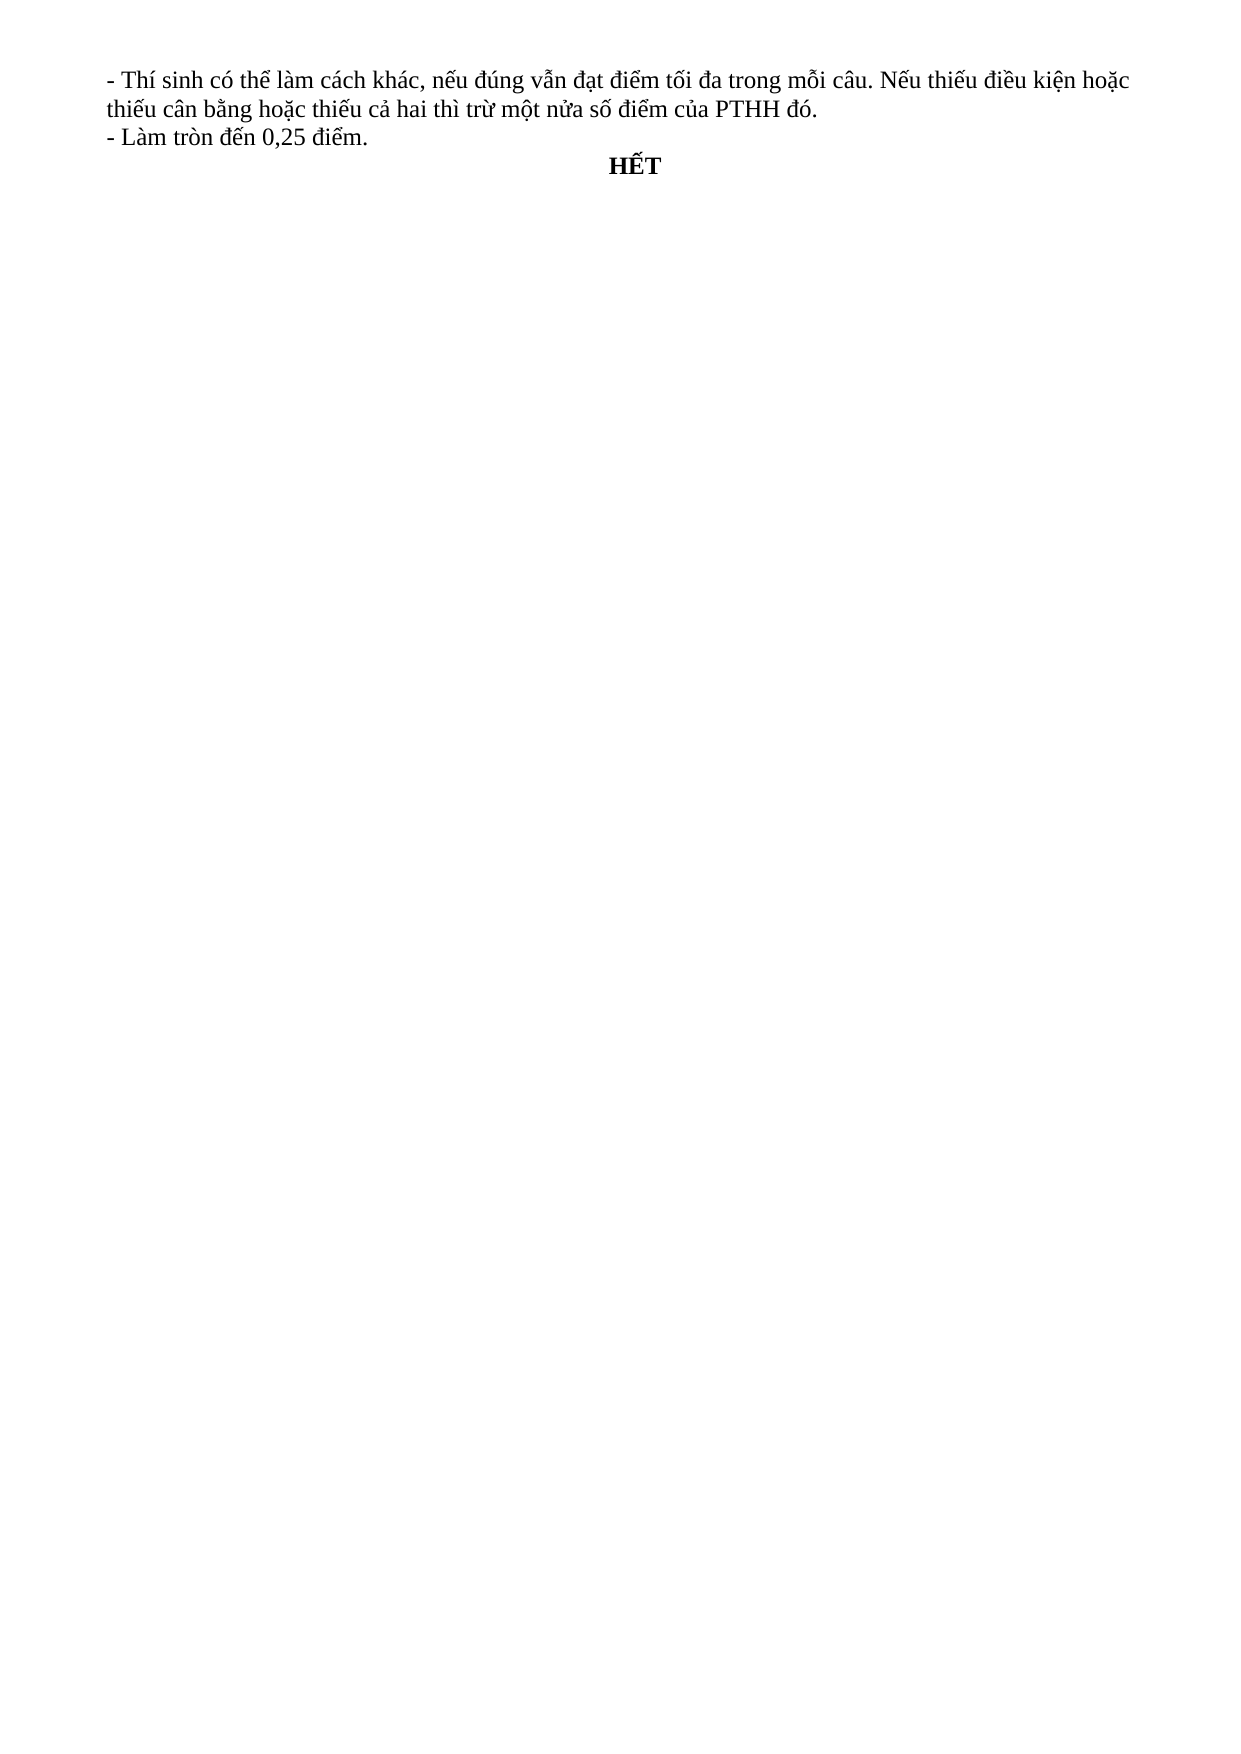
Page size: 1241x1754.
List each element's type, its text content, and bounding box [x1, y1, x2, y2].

text HẾT [106, 151, 1163, 180]
text - Thí sinh có thể làm cách khác, nếu đúng vẫn đạt điểm tối đa trong mỗi câu. Nếu thiếu điều kiện hoặc thiếu cân bằng hoặc thiếu cả hai thì trừ một nửa số điểm của PTHH đó. [106, 65, 1163, 122]
text - Làm tròn đến 0,25 điểm. [106, 122, 1163, 151]
